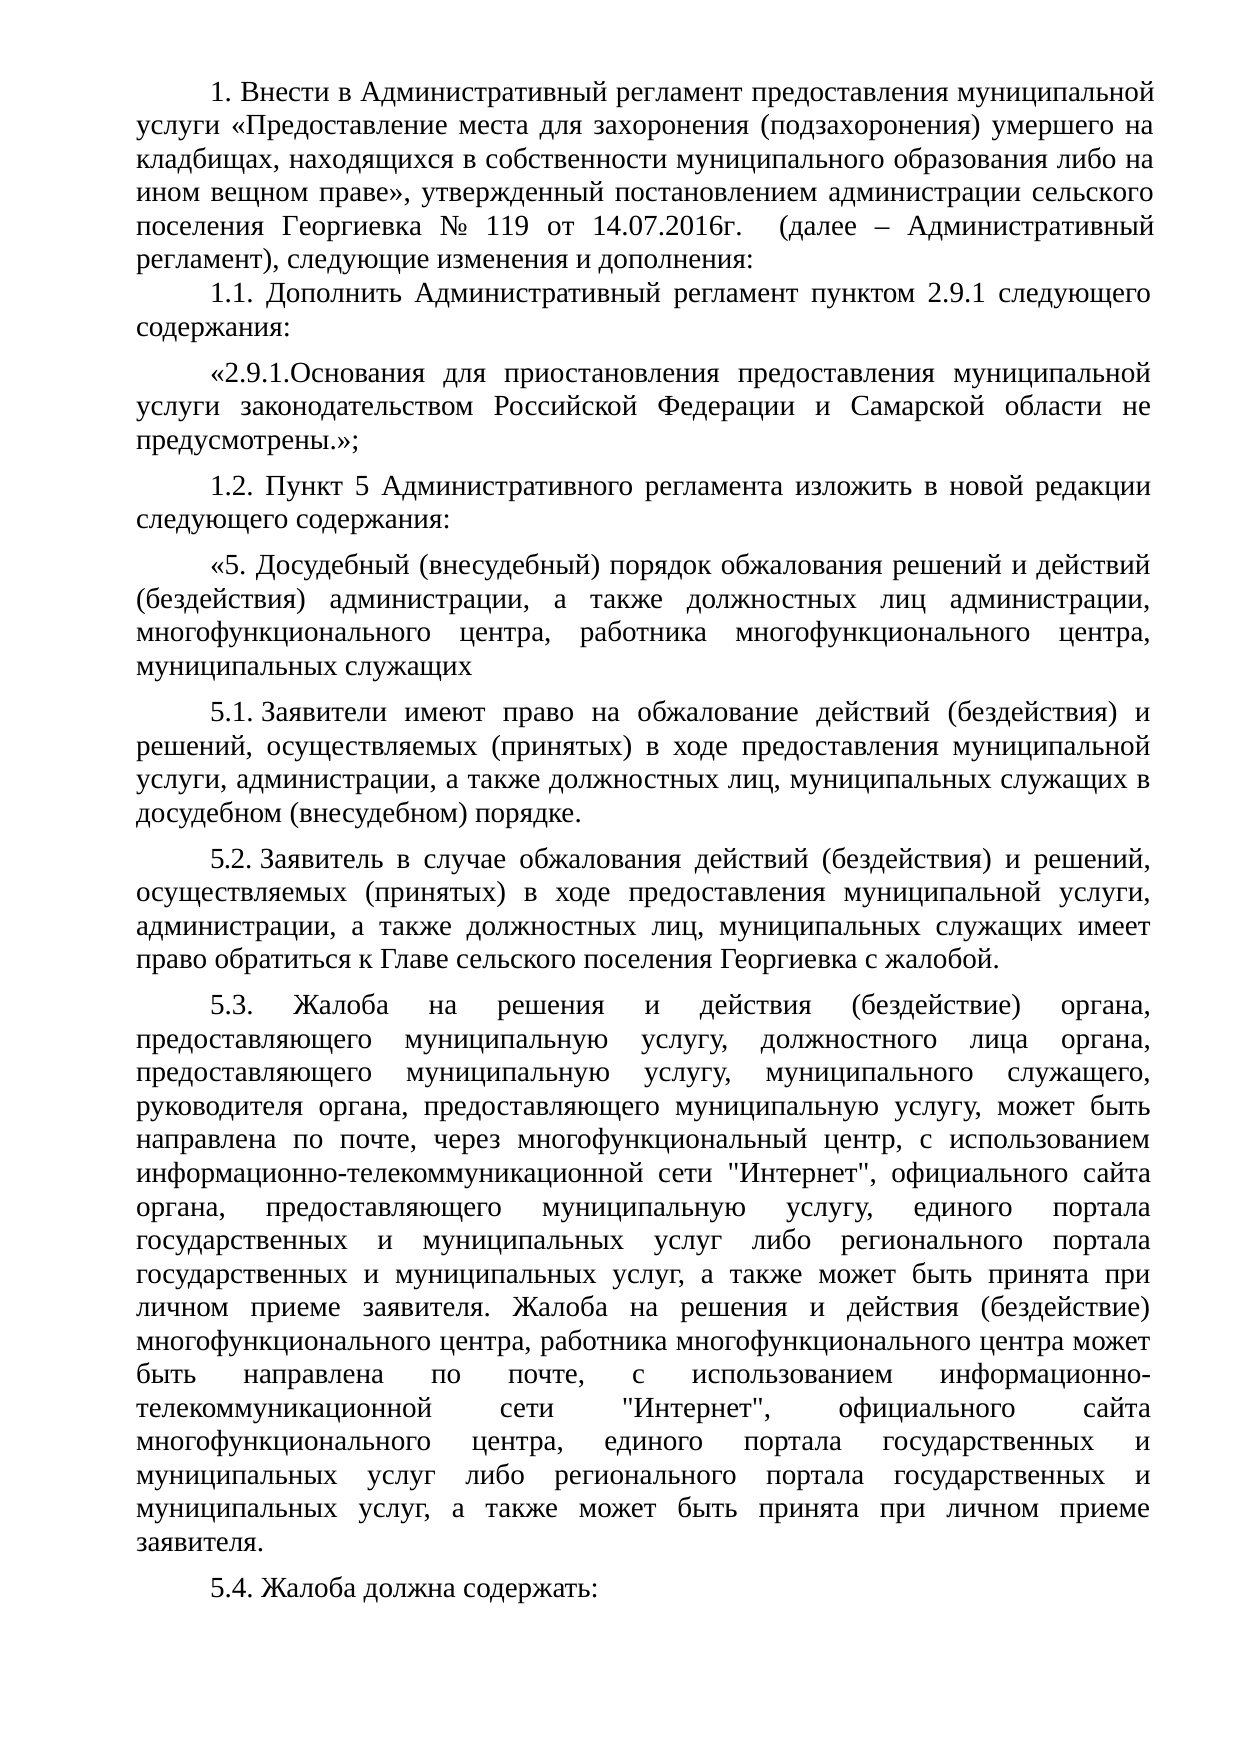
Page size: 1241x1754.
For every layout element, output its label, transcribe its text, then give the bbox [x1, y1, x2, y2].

text 5.1. Заявители имеют право на обжалование действий (бездействия) и решений, осуществляемых (принятых) в ходе предоставления муниципальной услуги, администрации, а также должностных лиц, муниципальных служащих в досудебном (внесудебном) порядке. [136, 694, 1152, 828]
text 1.2. Пункт 5 Административного регламента изложить в новой редакции следующего содержания: [136, 468, 1152, 535]
text 5.2. Заявитель в случае обжалования действий (бездействия) и решений, осуществляемых (принятых) в ходе предоставления муниципальной услуги, администрации, а также должностных лиц, муниципальных служащих имеет право обратиться к Главе сельского поселения Георгиевка с жалобой. [136, 841, 1152, 975]
text 1. Внести в Административный регламент предоставления муниципальной услуги «Предоставление места для захоронения (подзахоронения) умершего на кладбищах, находящихся в собственности муниципального образования либо на ином вещном праве», утвержденный постановлением администрации сельского поселения Георгиевка № 119 от 14.07.2016г. (далее – Административный регламент), следующие изменения и дополнения: [136, 74, 1155, 275]
text «2.9.1.Основания для приостановления предоставления муниципальной услуги законодательством Российской Федерации и Самарской области не предусмотрены.»; [136, 355, 1152, 455]
text 5.3. Жалоба на решения и действия (бездействие) органа, предоставляющего муниципальную услугу, должностного лица органа, предоставляющего муниципальную услугу, муниципального служащего, руководителя органа, предоставляющего муниципальную услугу, может быть направлена по почте, через многофункциональный центр, с использованием информационно-телекоммуникационной сети "Интернет", официального сайта органа, предоставляющего муниципальную услугу, единого портала государственных и муниципальных услуг либо регионального портала государственных и муниципальных услуг, а также может быть принята при личном приеме заявителя. Жалоба на решения и действия (бездействие) многофункционального центра, работника многофункционального центра может быть направлена по почте, с использованием информационно-телекоммуникационной сети "Интернет", официального сайта многофункционального центра, единого портала государственных и муниципальных услуг либо регионального портала государственных и муниципальных услуг, а также может быть принята при личном приеме заявителя. [136, 987, 1152, 1558]
text «5. Досудебный (внесудебный) порядок обжалования решений и действий (бездействия) администрации, а также должностных лиц администрации, многофункционального центра, работника многофункционального центра, муниципальных служащих [136, 547, 1152, 682]
text 5.4. Жалоба должна содержать: [136, 1570, 1152, 1604]
text 1.1. Дополнить Административный регламент пунктом 2.9.1 следующего содержания: [136, 275, 1152, 342]
